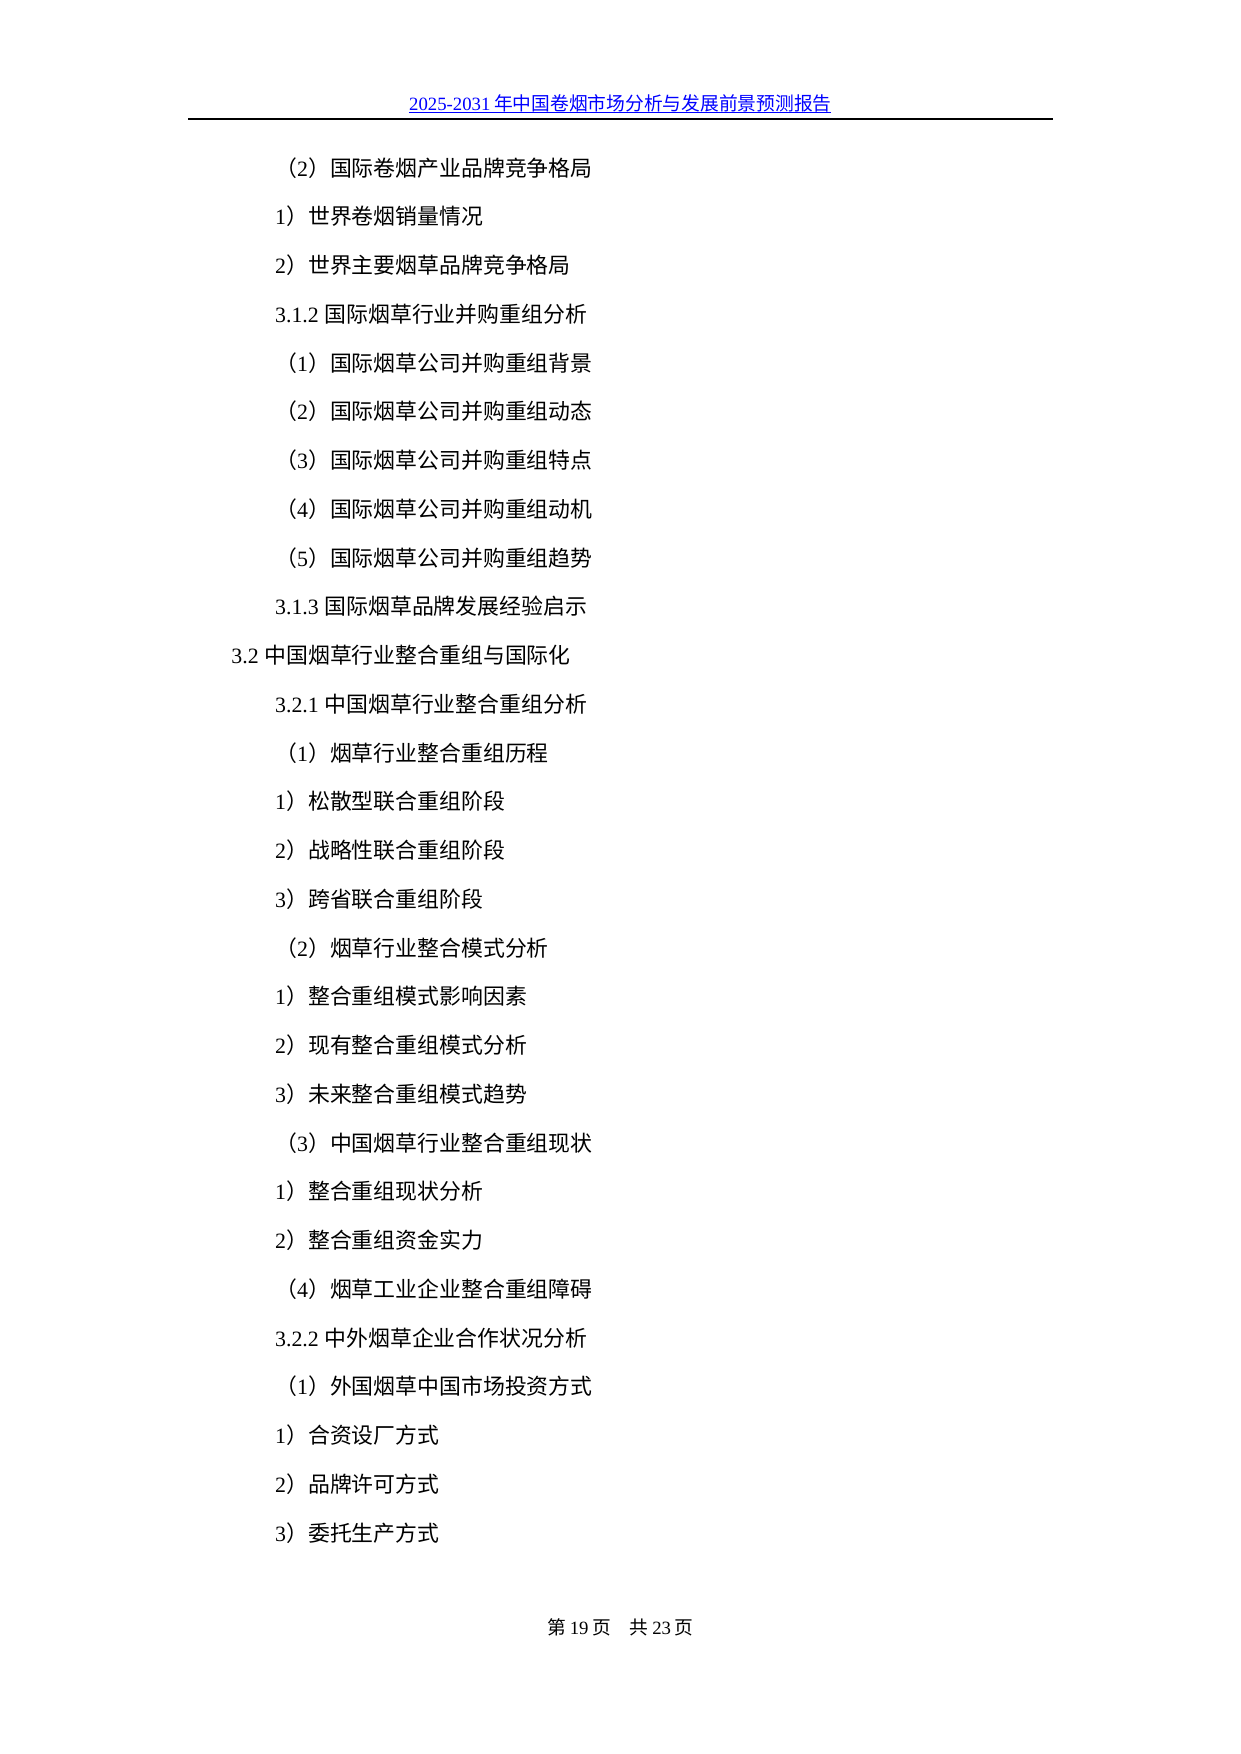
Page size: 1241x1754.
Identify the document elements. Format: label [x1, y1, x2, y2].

text [187, 150, 1053, 1548]
